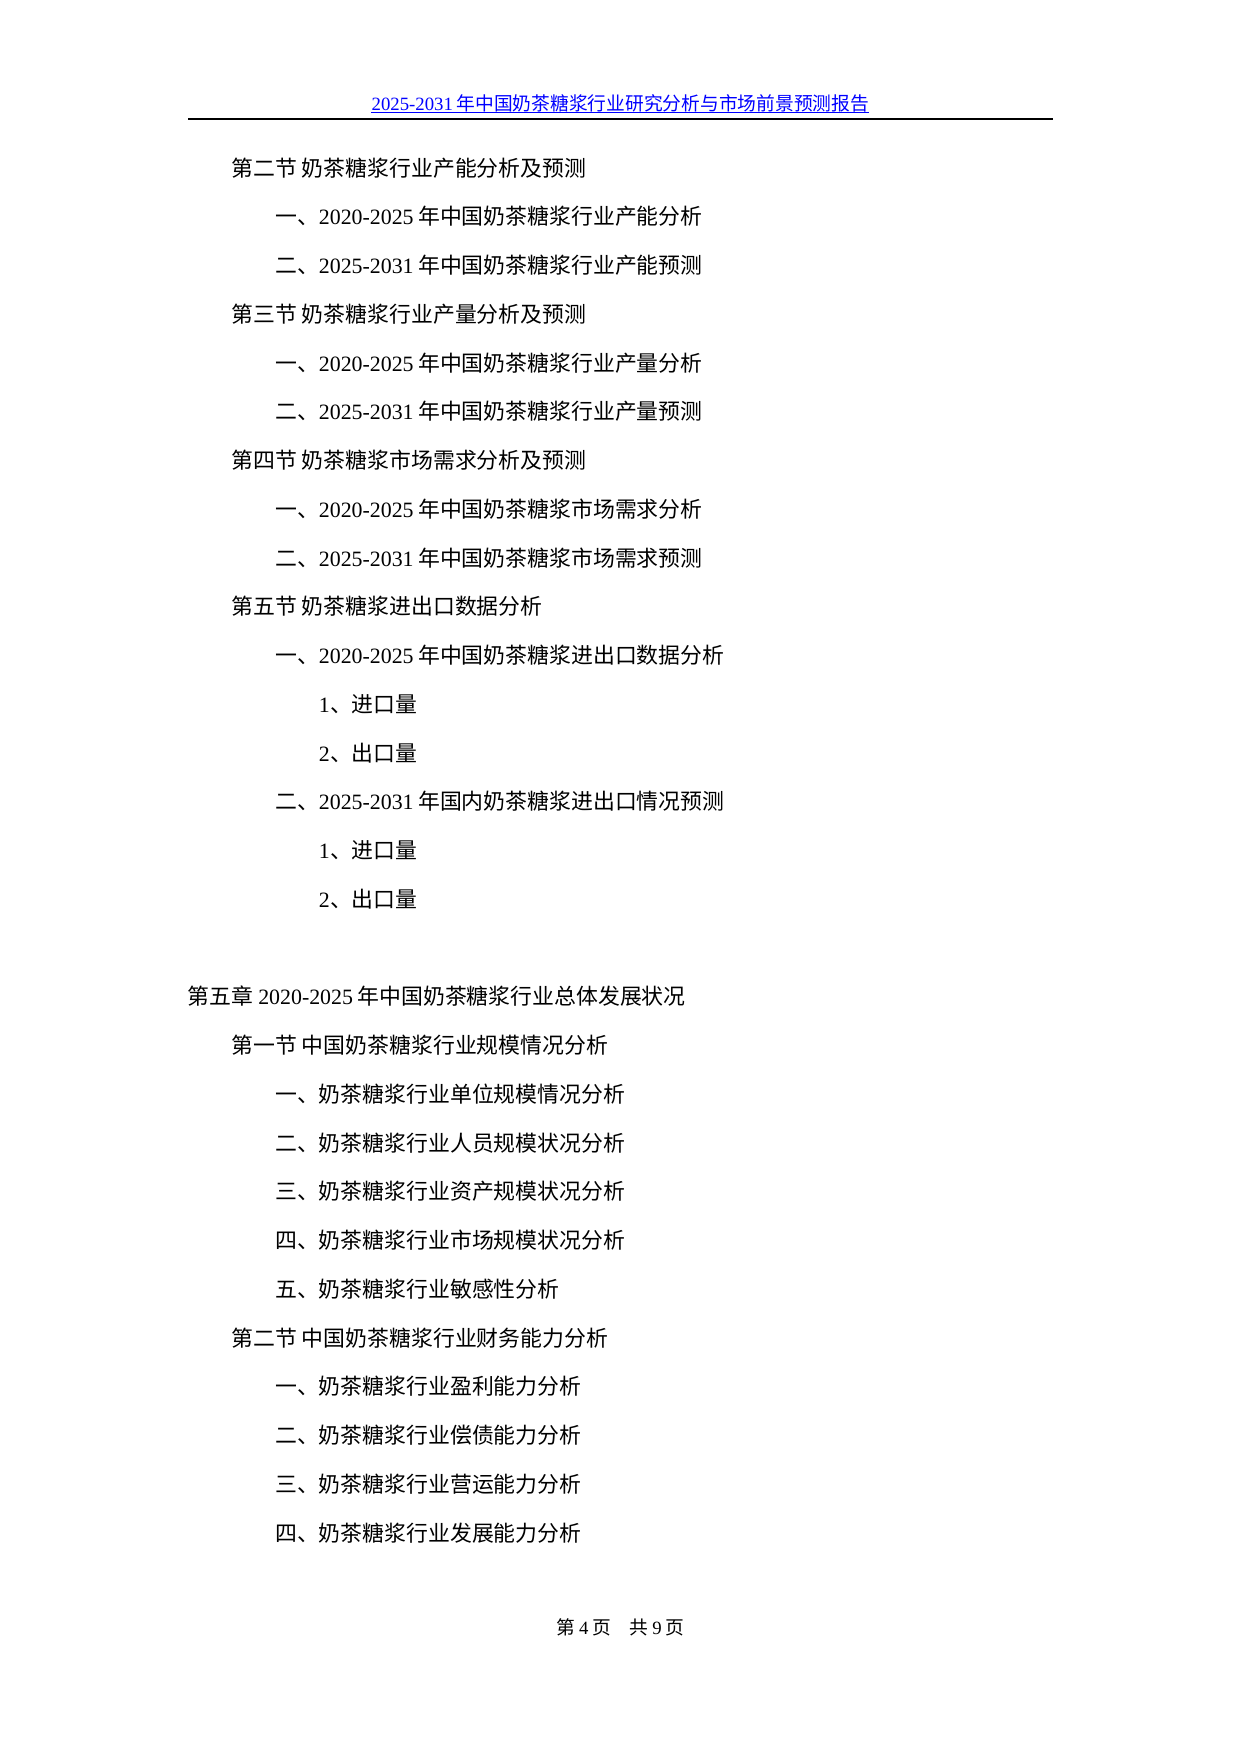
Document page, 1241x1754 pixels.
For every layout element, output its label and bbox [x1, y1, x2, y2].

text [187, 150, 1053, 1548]
